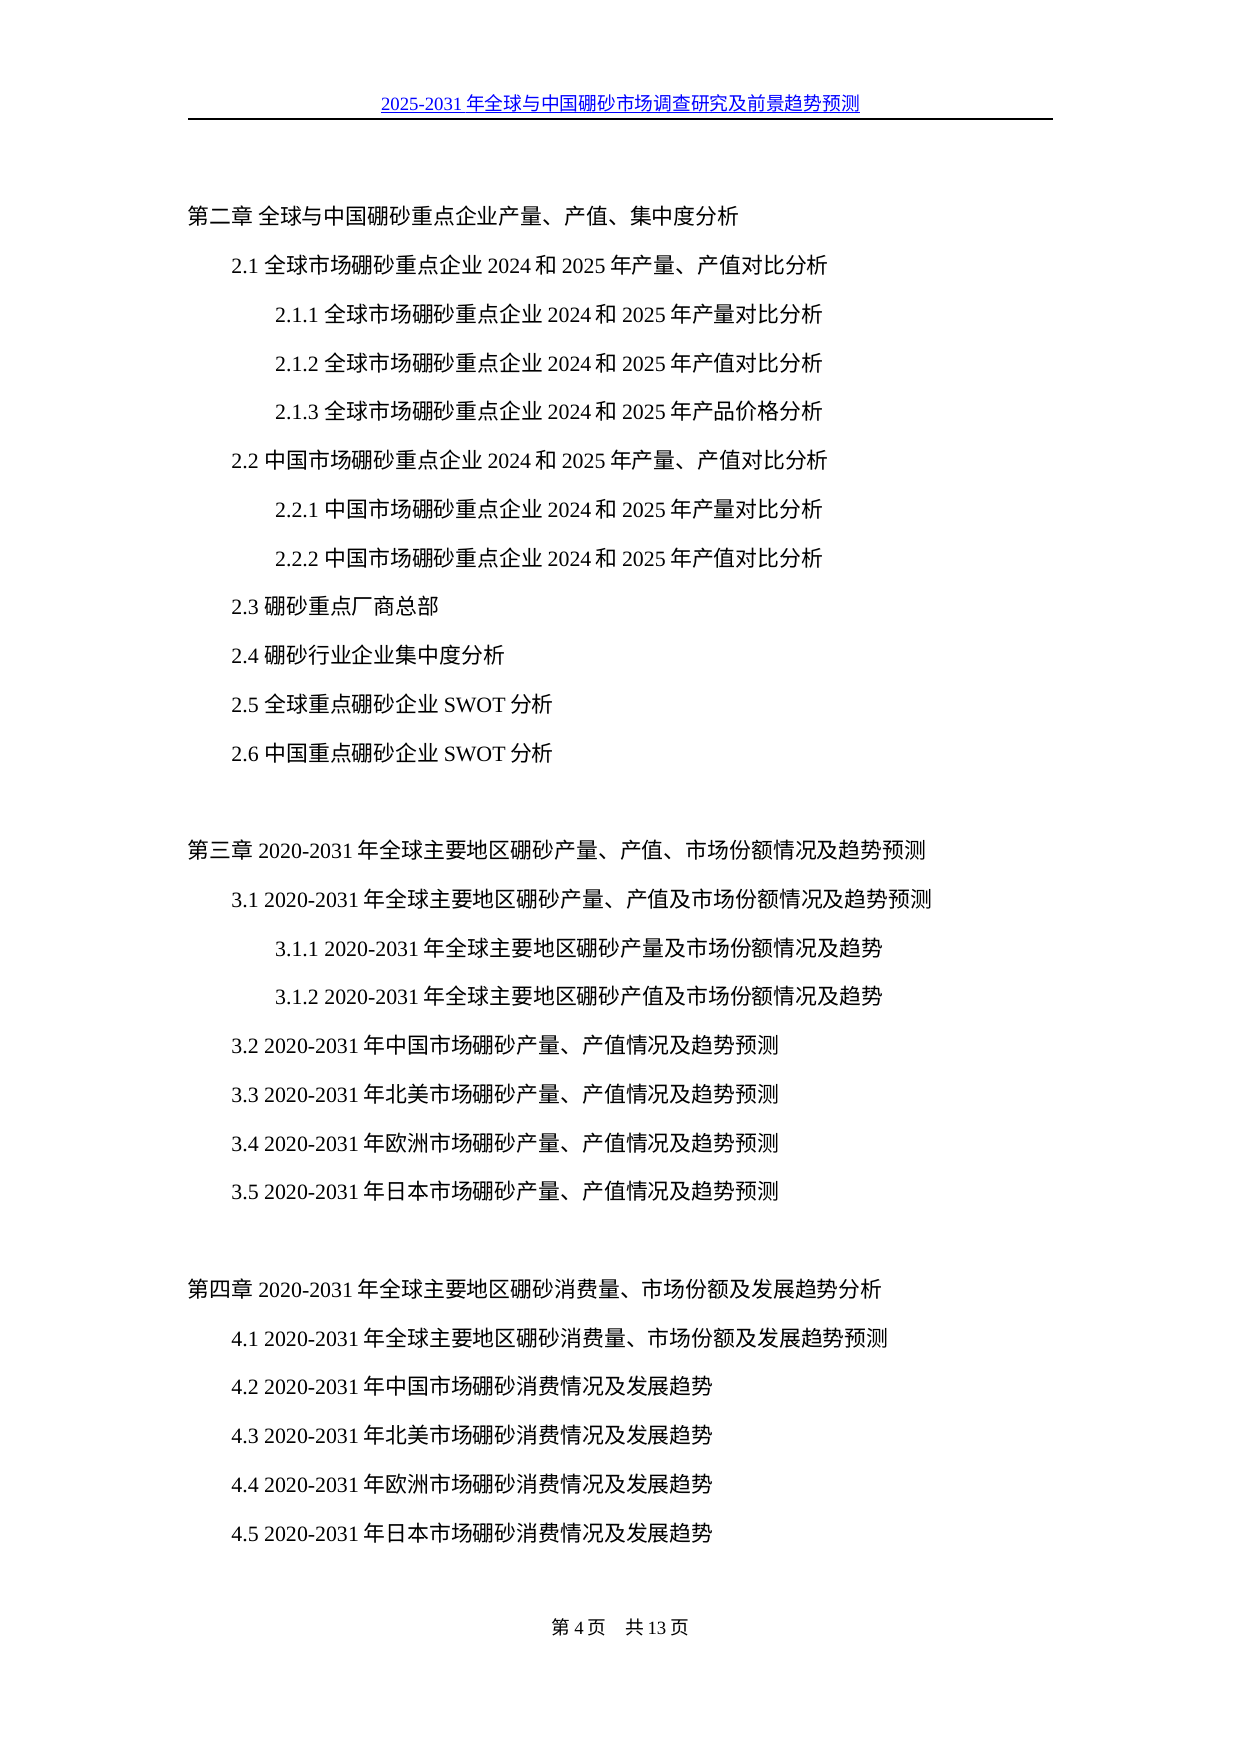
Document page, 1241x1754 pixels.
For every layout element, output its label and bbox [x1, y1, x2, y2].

text [187, 150, 1053, 1548]
